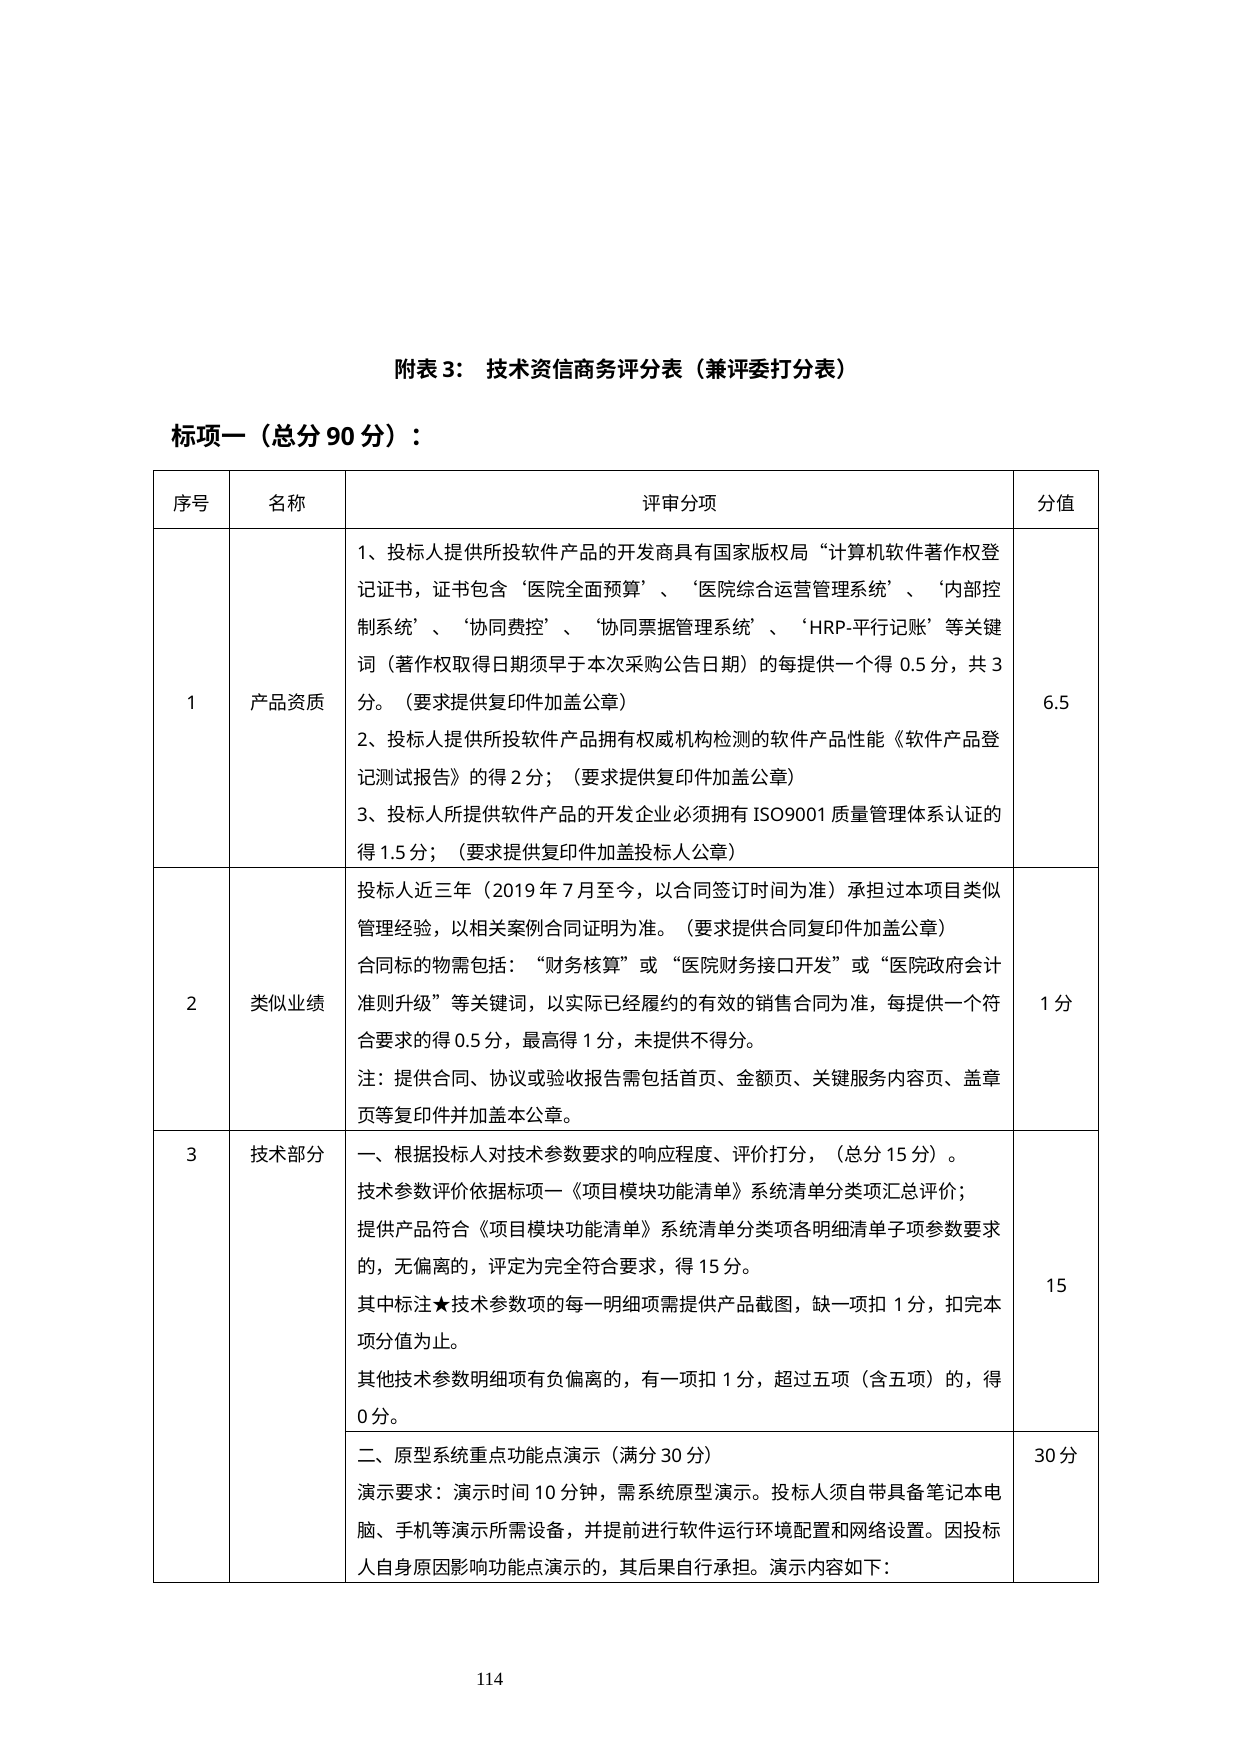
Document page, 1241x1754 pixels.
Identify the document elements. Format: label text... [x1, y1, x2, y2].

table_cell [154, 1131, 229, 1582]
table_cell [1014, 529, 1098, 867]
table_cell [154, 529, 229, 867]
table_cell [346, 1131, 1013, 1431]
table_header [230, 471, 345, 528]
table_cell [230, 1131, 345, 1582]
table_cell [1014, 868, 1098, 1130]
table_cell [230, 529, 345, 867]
text 标项一（总分90分）： [171, 412, 1081, 454]
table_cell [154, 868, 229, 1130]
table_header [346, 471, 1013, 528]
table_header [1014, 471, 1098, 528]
text 附表3： 技术资信商务评分表（兼评委打分表） [171, 352, 1081, 384]
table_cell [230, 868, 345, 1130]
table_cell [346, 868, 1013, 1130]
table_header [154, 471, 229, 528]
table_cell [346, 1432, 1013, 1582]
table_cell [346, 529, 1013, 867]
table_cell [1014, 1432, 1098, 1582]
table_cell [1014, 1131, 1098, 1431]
